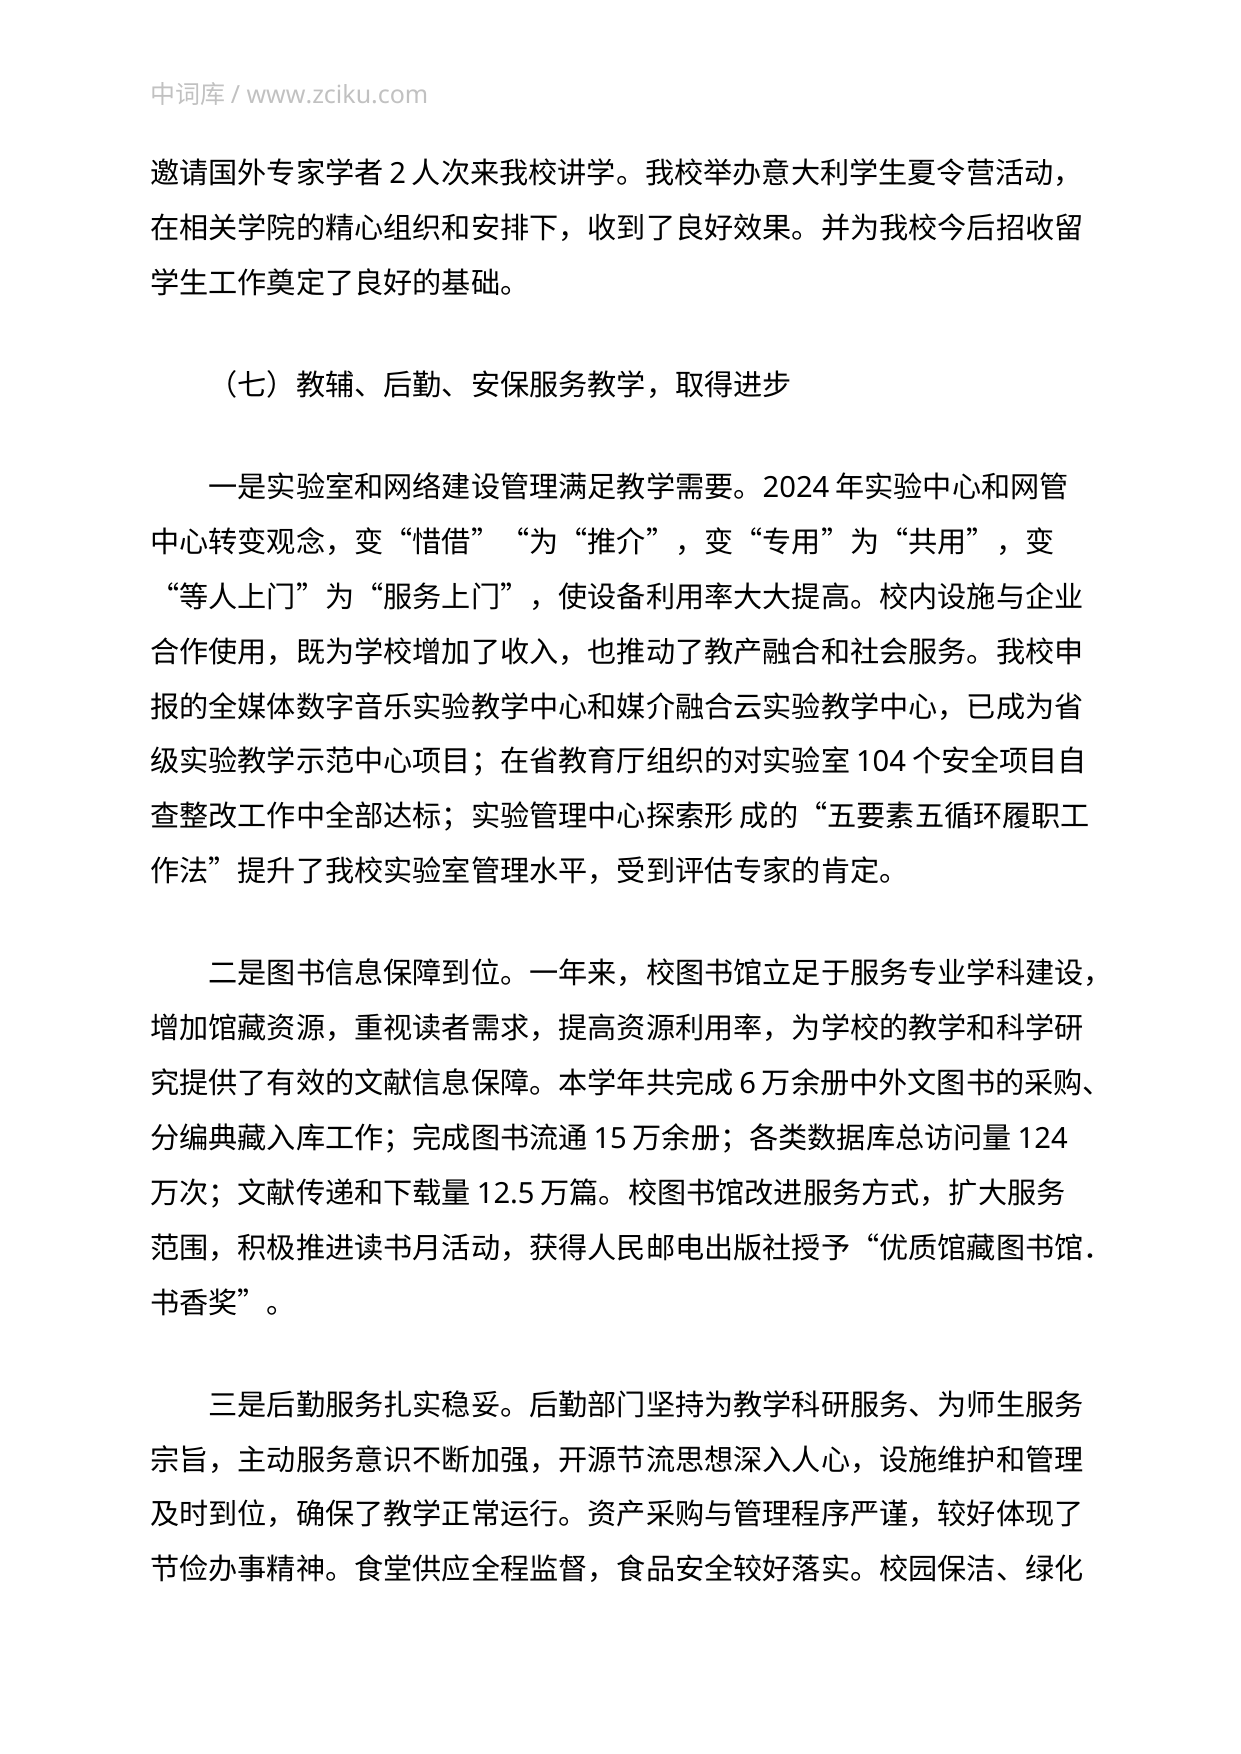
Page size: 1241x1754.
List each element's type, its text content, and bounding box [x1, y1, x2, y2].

text 二是图书信息保障到位。一年来，校图书馆立足于服务专业学科建设，增加馆藏资源，重视读者需求，提高资源利用率，为学校的教学和科学研究提供了有效的文献信息保障。本学年共完成6万余册中外文图书的采购、分编典藏入库工作；完成图书流通15万余册；各类数据库总访问量124万次；文献传递和下载量12.5万篇。校图书馆改进服务方式，扩大服务范围，积极推进读书月活动，获得人民邮电出版社授予“优质馆藏图书馆．书香奖”。 [150, 950, 1090, 1322]
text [150, 150, 1090, 302]
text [150, 1381, 1090, 1588]
text 一是实验室和网络建设管理满足教学需要。2024年实验中心和网管中心转变观念，变“惜借”“为“推介”，变“专用”为“共用”，变“等人上门”为“服务上门”，使设备利用率大大提高。校内设施与企业合作使用，既为学校增加了收入，也推动了教产融合和社会服务。我校申报的全媒体数字音乐实验教学中心和媒介融合云实验教学中心，已成为省级实验教学示范中心项目；在省教育厅组织的对实验室104个安全项目自查整改工作中全部达标；实验管理中心探索形 成的“五要素五循环履职工作法”提升了我校实验室管理水平，受到评估专家的肯定。 [150, 463, 1090, 890]
text （七）教辅、后勤、安保服务教学，取得进步 [150, 362, 1090, 404]
